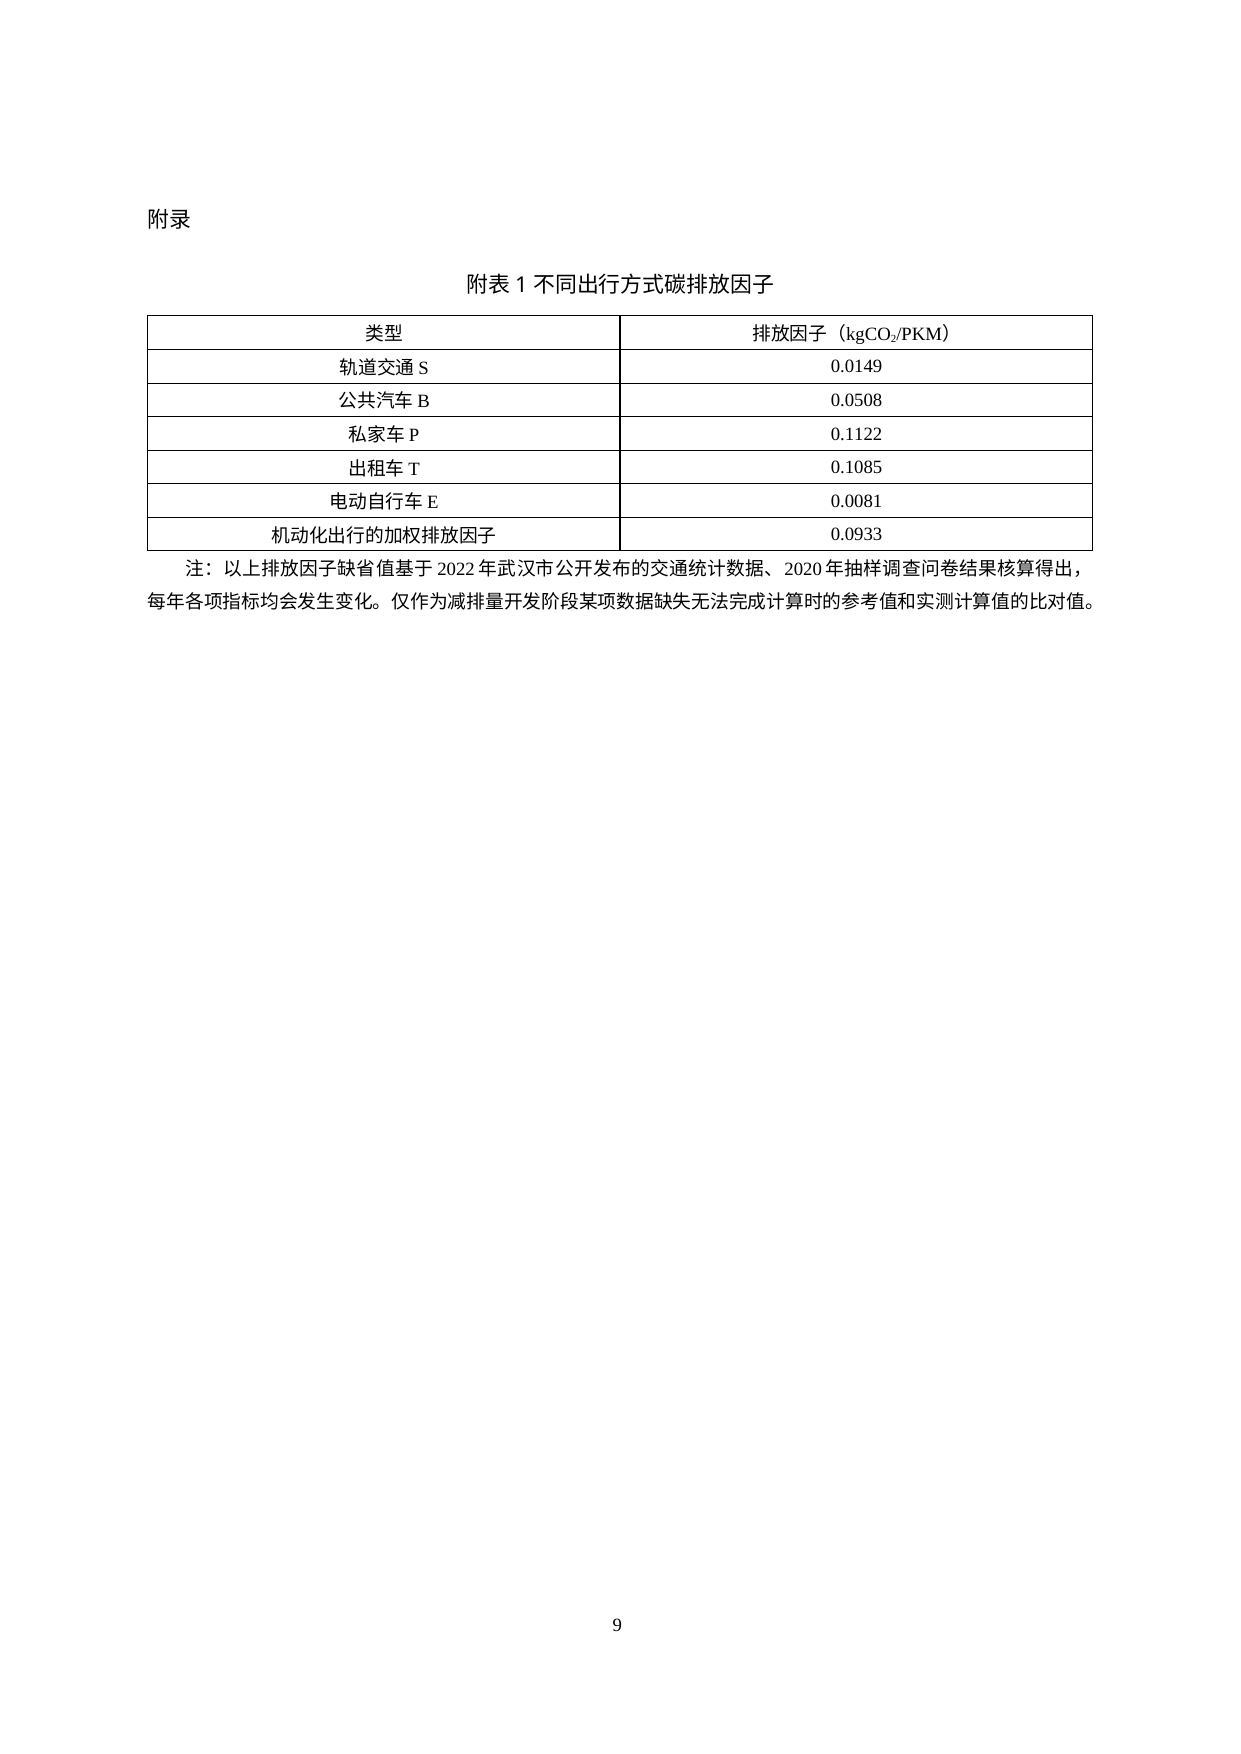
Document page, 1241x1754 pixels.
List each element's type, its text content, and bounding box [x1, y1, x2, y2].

subtitle 附录 [148, 202, 1092, 234]
table_cell 0.0149 [621, 350, 1092, 382]
table_cell 0.0081 [621, 484, 1092, 517]
table_header 类型 [148, 316, 619, 349]
table_cell 轨道交通S [148, 350, 619, 382]
table_cell 公共汽车B [148, 384, 619, 416]
table_cell 电动自行车E [148, 484, 619, 517]
table_cell 0.1122 [621, 417, 1092, 449]
table_cell 私家车P [148, 417, 619, 449]
table_cell 机动化出行的加权排放因子 [148, 518, 619, 550]
table_cell 0.0508 [621, 384, 1092, 416]
table_cell 出租车T [148, 451, 619, 483]
table_cell 0.0933 [621, 518, 1092, 550]
text 注：以上排放因子缺省值基于2022年武汉市公开发布的交通统计数据、2020年抽样调查问卷结果核算得出，每年各项指标均会发生变化。仅作为减排量开发阶段某项数据缺失无法完成计算时的参考值和实测计算值的比对值。 [148, 551, 1092, 616]
table_cell 0.1085 [621, 451, 1092, 483]
text 附表1 不同出行方式碳排放因子 [148, 267, 1092, 299]
table_header 排放因子（kgCO2/PKM） [621, 316, 1092, 349]
